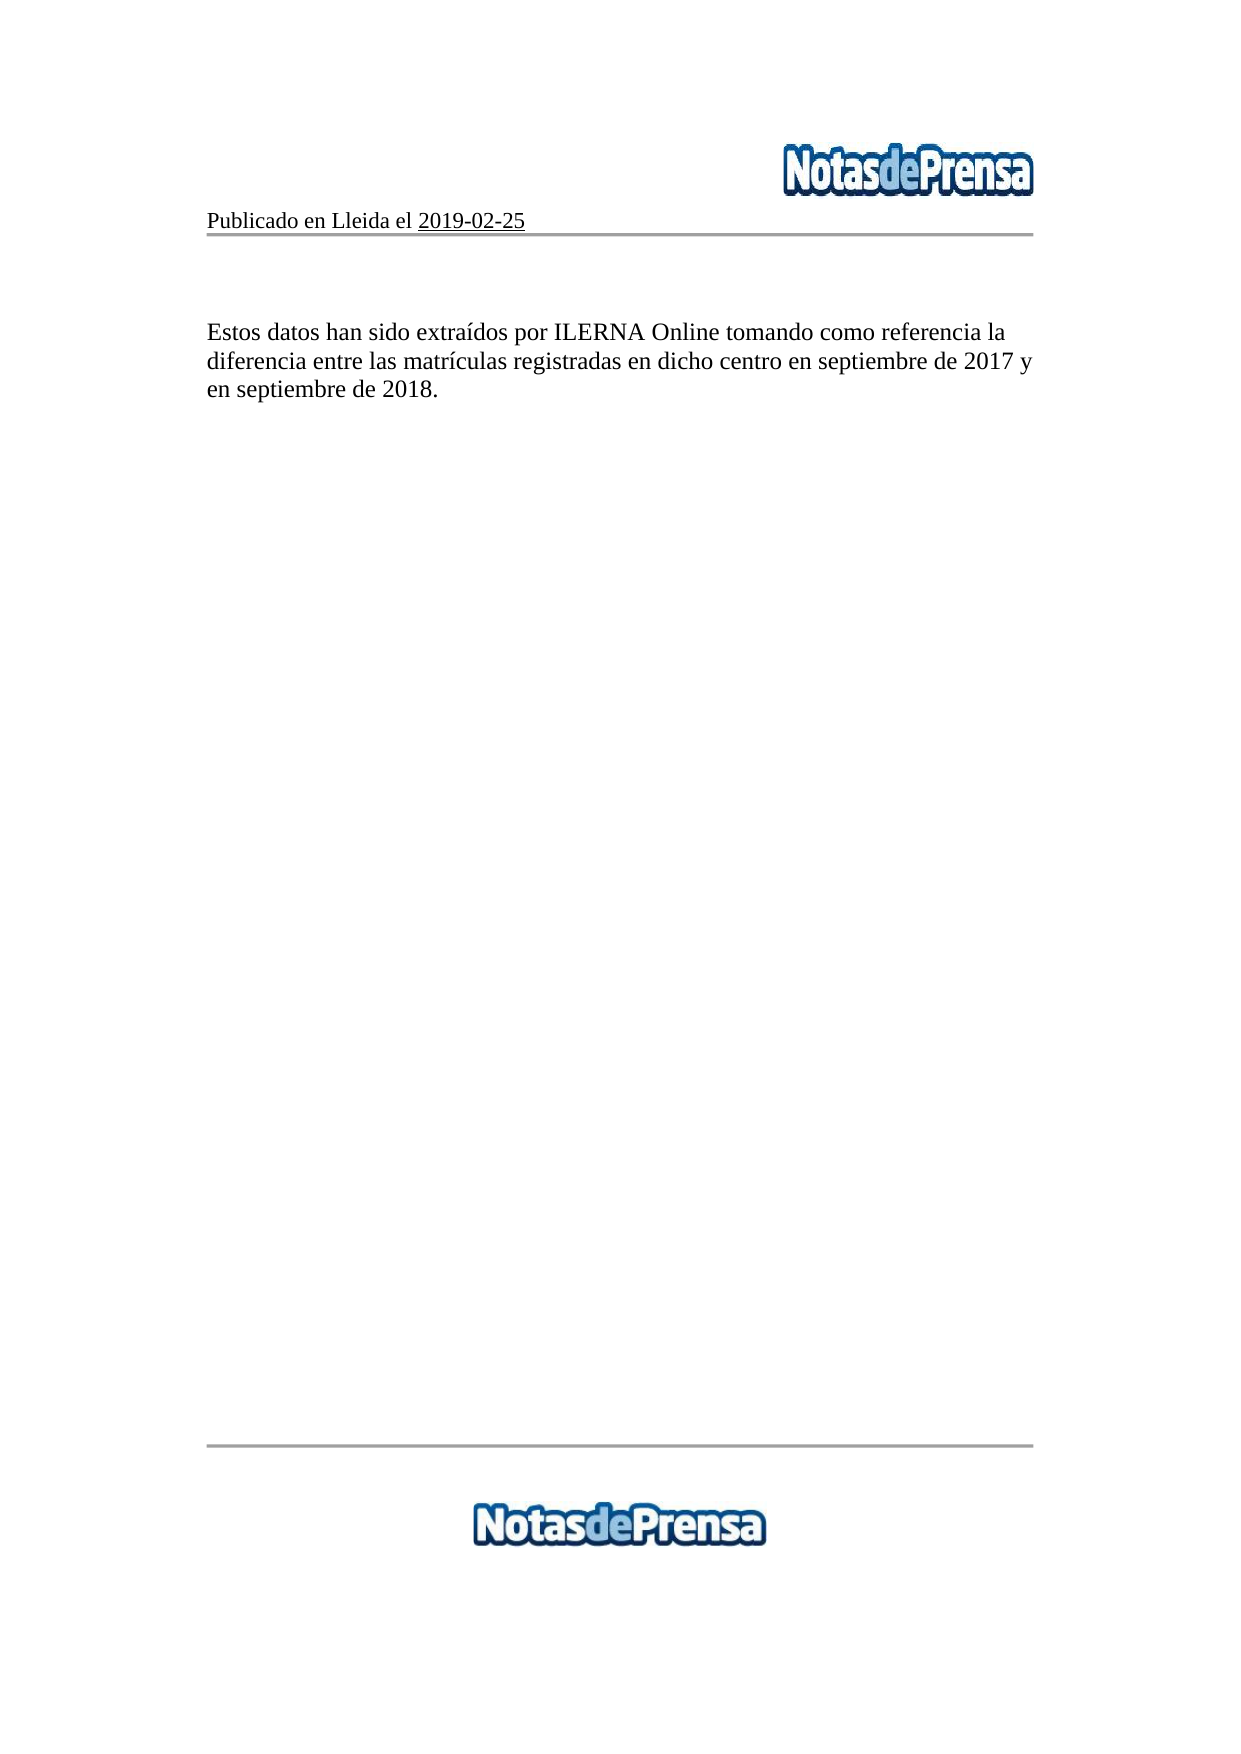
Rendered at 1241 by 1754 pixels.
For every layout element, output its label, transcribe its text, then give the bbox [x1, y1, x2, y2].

picture [473, 1501, 767, 1548]
picture [783, 142, 1034, 199]
